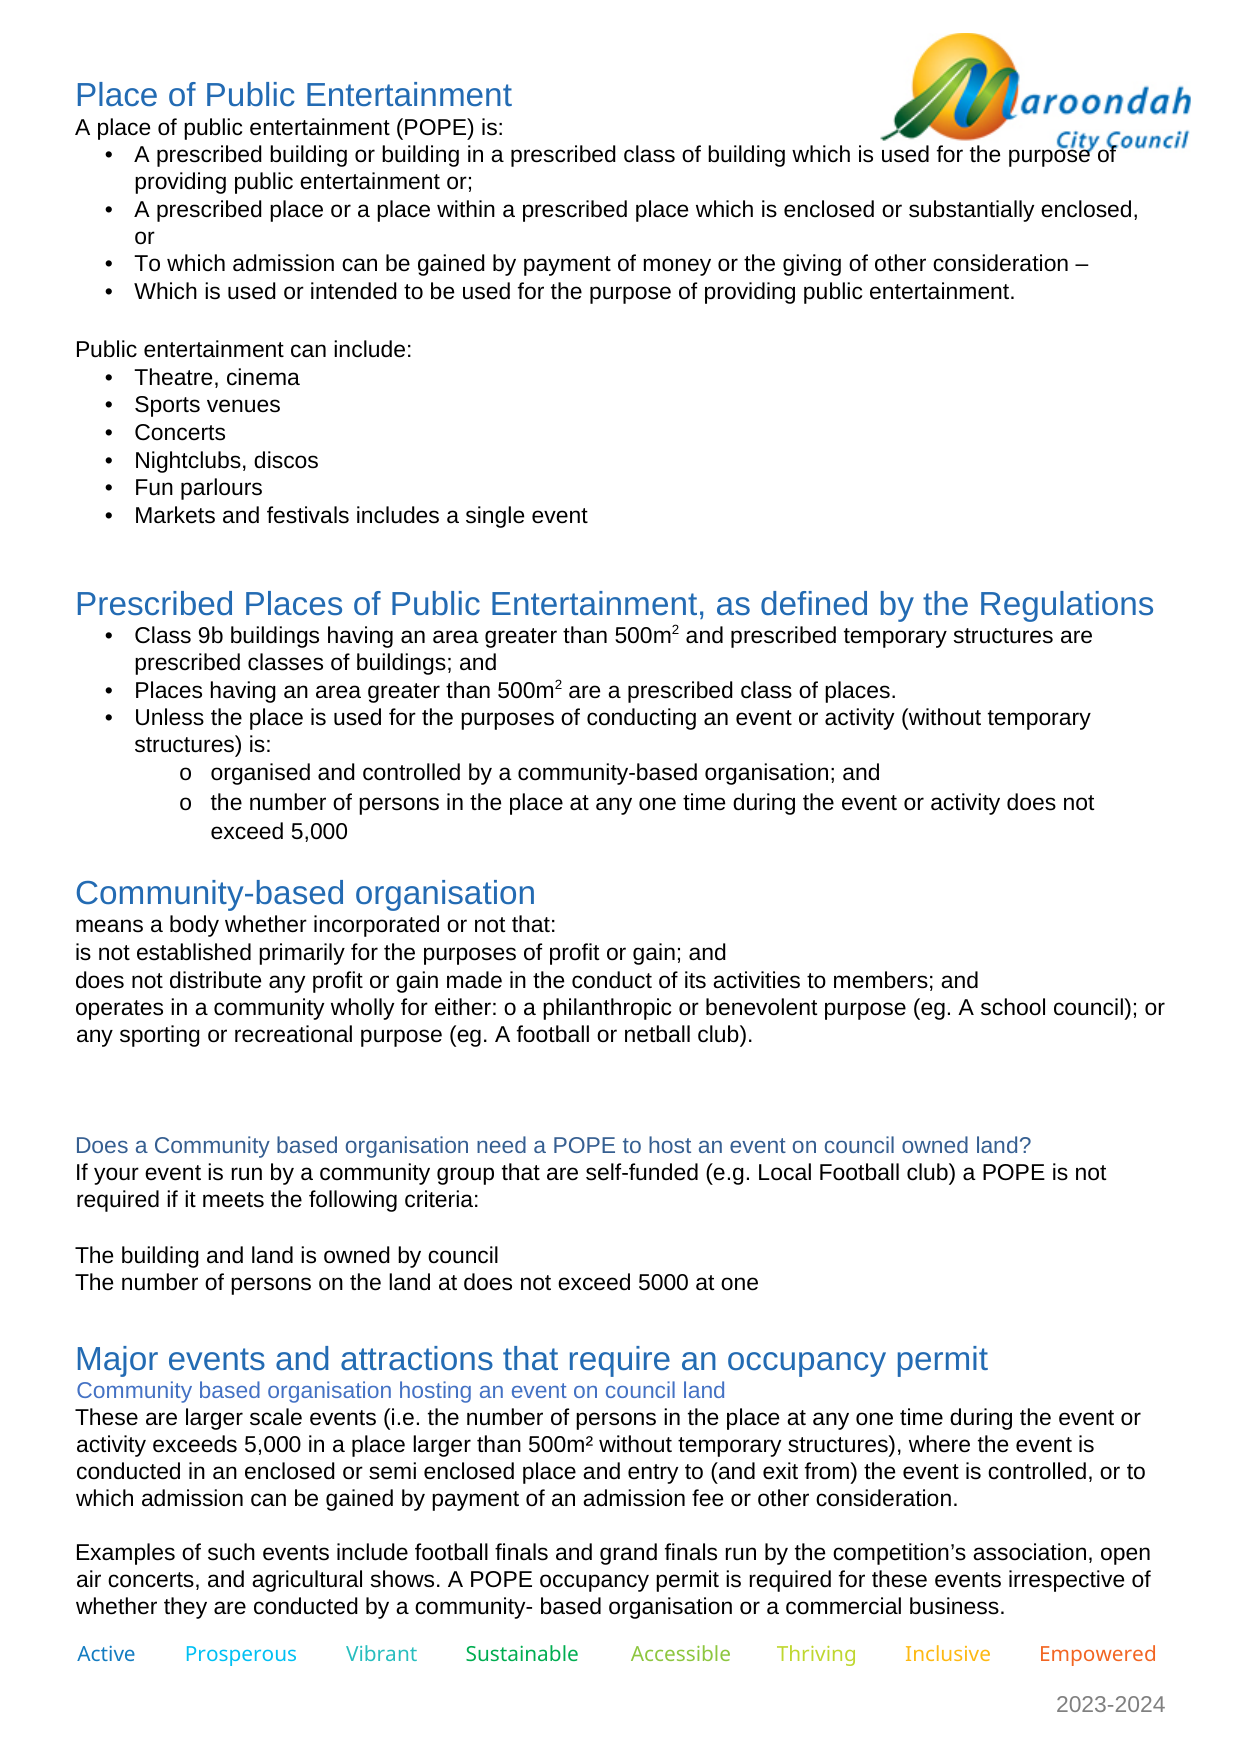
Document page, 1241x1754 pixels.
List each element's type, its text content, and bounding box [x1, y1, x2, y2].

list Concerts [104, 419, 1165, 445]
list Theatre, cinema [104, 364, 1165, 390]
list A prescribed building or building in a prescribed class of building which is used for the purpose of providing public entertainment or; [104, 141, 1165, 194]
text The number of persons on the land at does not exceed 5000 at one [75, 1269, 1165, 1296]
text Prescribed Places of Public Entertainment, as defined by the Regulations [75, 583, 1167, 622]
list the number of persons in the place at any one time during the event or activity does not exceed 5,000 [178, 789, 1165, 844]
text Community-based organisation [75, 873, 1167, 911]
text does not distribute any profit or gain made in the conduct of its activities to members; and [75, 967, 1165, 993]
text Community based organisation hosting an event on council land [76, 1377, 1165, 1404]
list Class 9b buildings having an area greater than 500m2 and prescribed temporary structures are prescribed classes of buildings; and [104, 622, 1165, 675]
text Major events and attractions that require an occupancy permit [75, 1339, 1167, 1377]
list A prescribed place or a place within a prescribed place which is enclosed or substantially enclosed, or [104, 196, 1165, 249]
text Place of Public Entertainment [75, 75, 1167, 113]
list Fun parlours [104, 474, 1165, 501]
text Does a Community based organisation need a POPE to host an event on council owned land? [75, 1132, 1165, 1158]
text Public entertainment can include: [75, 336, 1165, 362]
list Which is used or intended to be used for the purpose of providing public entertainment. [104, 278, 1165, 304]
list organised and controlled by a community-based organisation; and [178, 759, 1165, 787]
list Markets and festivals includes a single event [104, 502, 1165, 582]
text The building and land is owned by council [75, 1242, 1165, 1268]
text A place of public entertainment (POPE) is: [75, 113, 1165, 140]
text operates in a community wholly for either: o a philanthropic or benevolent purpose (eg. A school council); or any sporting or recreational purpose (eg. A football or netball club). [75, 994, 1165, 1048]
list Places having an area greater than 500m2 are a prescribed class of places. [104, 677, 1165, 703]
list To which admission can be gained by payment of money or the giving of other consideration – [104, 250, 1165, 277]
list Unless the place is used for the purposes of conducting an event or activity (without temporary structures) is: [104, 704, 1165, 758]
list Sports venues [104, 391, 1165, 418]
text If your event is run by a community group that are self-funded (e.g. Local Football club) a POPE is not required if it meets the following criteria: [75, 1159, 1165, 1213]
list Nightclubs, discos [104, 447, 1165, 473]
text These are larger scale events (i.e. the number of persons in the place at any one time during the event or activity exceeds 5,000 in a place larger than 500m² without temporary structures), where the event is conducted in an enclosed or semi enclosed place and entry to (and exit from) the event is controlled, or to which admission can be gained by payment of an admission fee or other consideration. [75, 1404, 1165, 1511]
text is not established primarily for the purposes of profit or gain; and [75, 939, 1165, 965]
picture [880, 33, 1191, 153]
text means a body whether incorporated or not that: [75, 911, 1165, 938]
text Examples of such events include football finals and grand finals run by the competition’s association, open air concerts, and agricultural shows. A POPE occupancy permit is required for these events irrespective of whether they are conducted by a community- based organisation or a commercial business. [75, 1539, 1165, 1619]
